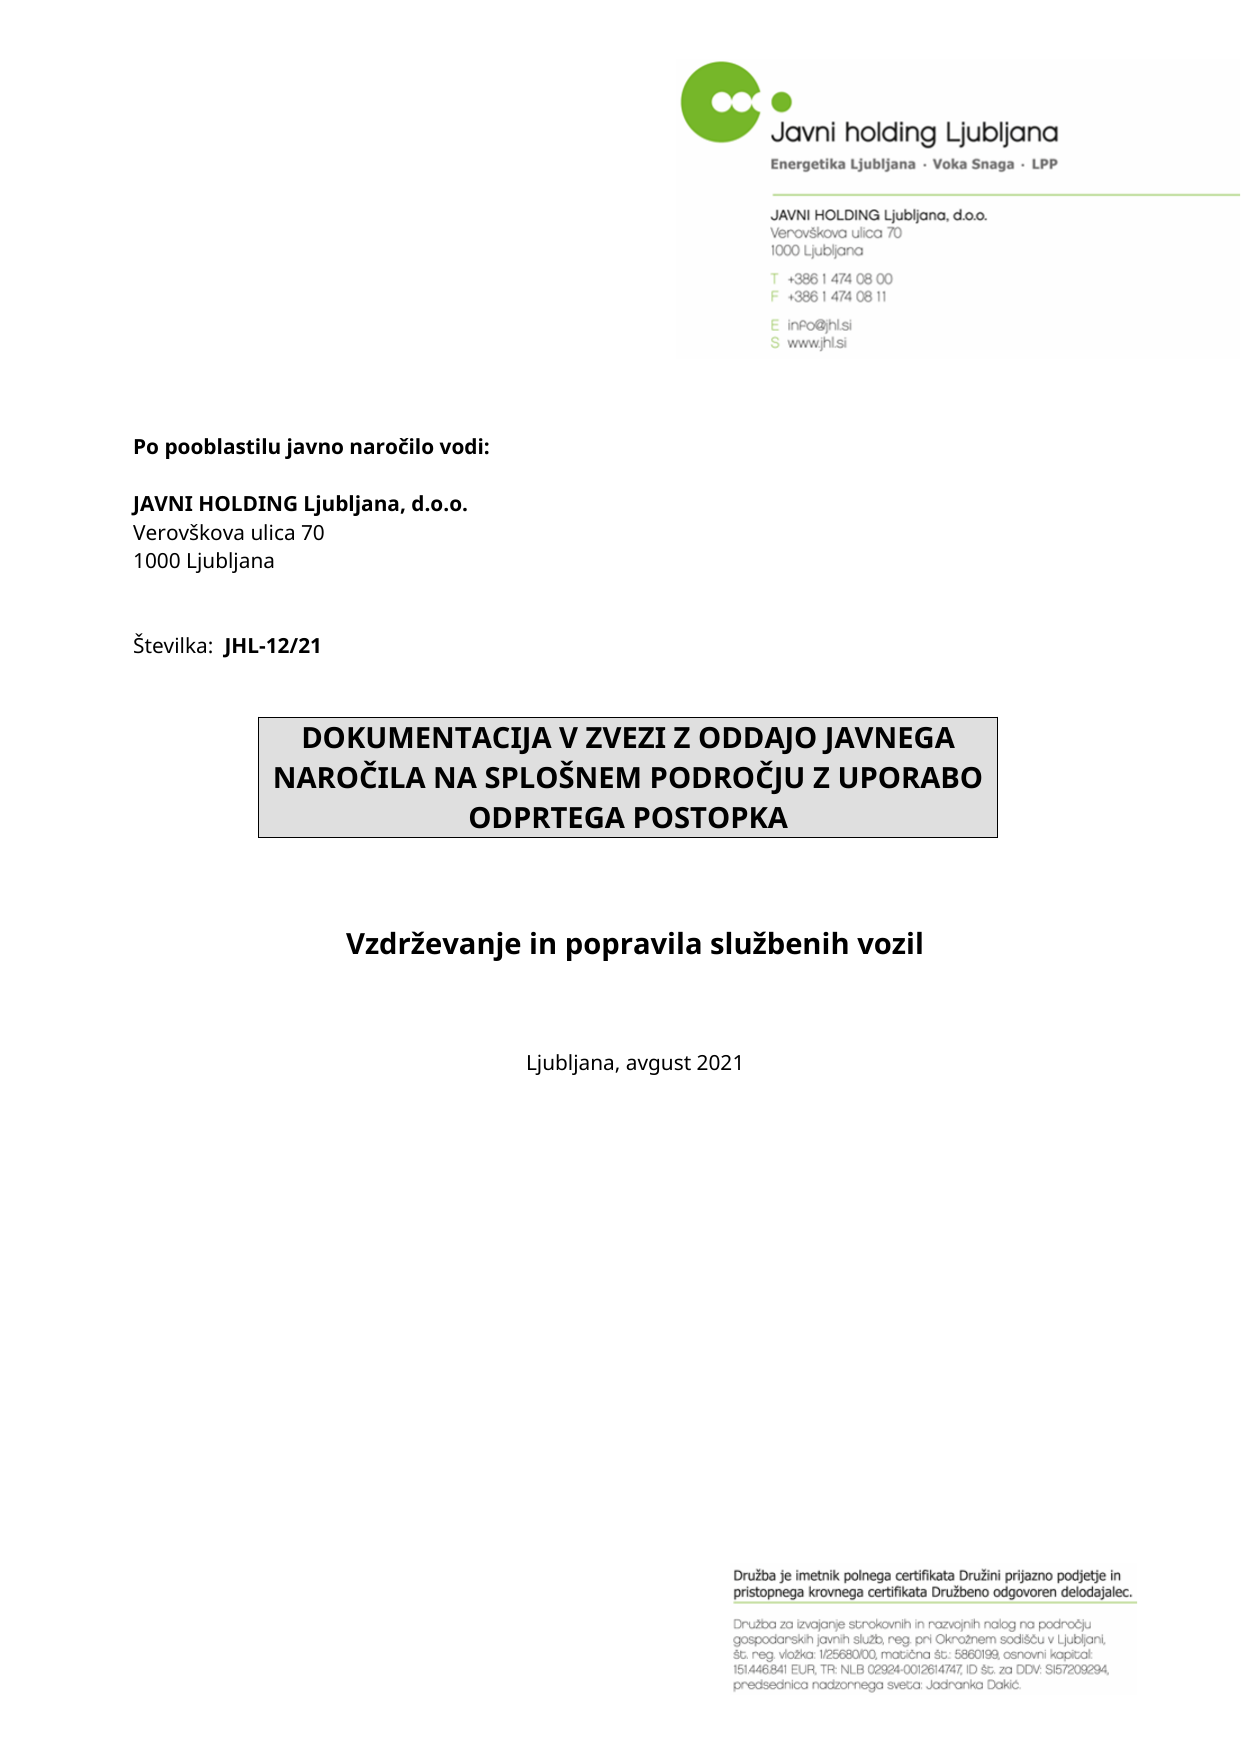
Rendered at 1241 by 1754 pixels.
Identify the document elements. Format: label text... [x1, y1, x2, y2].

text JAVNI HOLDING Ljubljana, d.o.o. [133, 489, 1019, 518]
subtitle Ljubljana, avgust 2021 [133, 1048, 1137, 1077]
picture [730, 1563, 1138, 1695]
text Vzdrževanje in popravila službenih vozil [133, 923, 1137, 963]
text 1000 Ljubljana [133, 546, 1019, 574]
picture [676, 59, 1241, 359]
text Številka: JHL-12/21 [133, 631, 1019, 660]
text Verovškova ulica 70 [133, 518, 1019, 546]
text Po pooblastilu javno naročilo vodi: [133, 432, 1019, 461]
table_header DOKUMENTACIJA V ZVEZI Z ODDAJO JAVNEGA NAROČILA NA SPLOŠNEM PODROČJU Z UPORABO ODPRTEGA POSTOPKA [259, 718, 997, 837]
